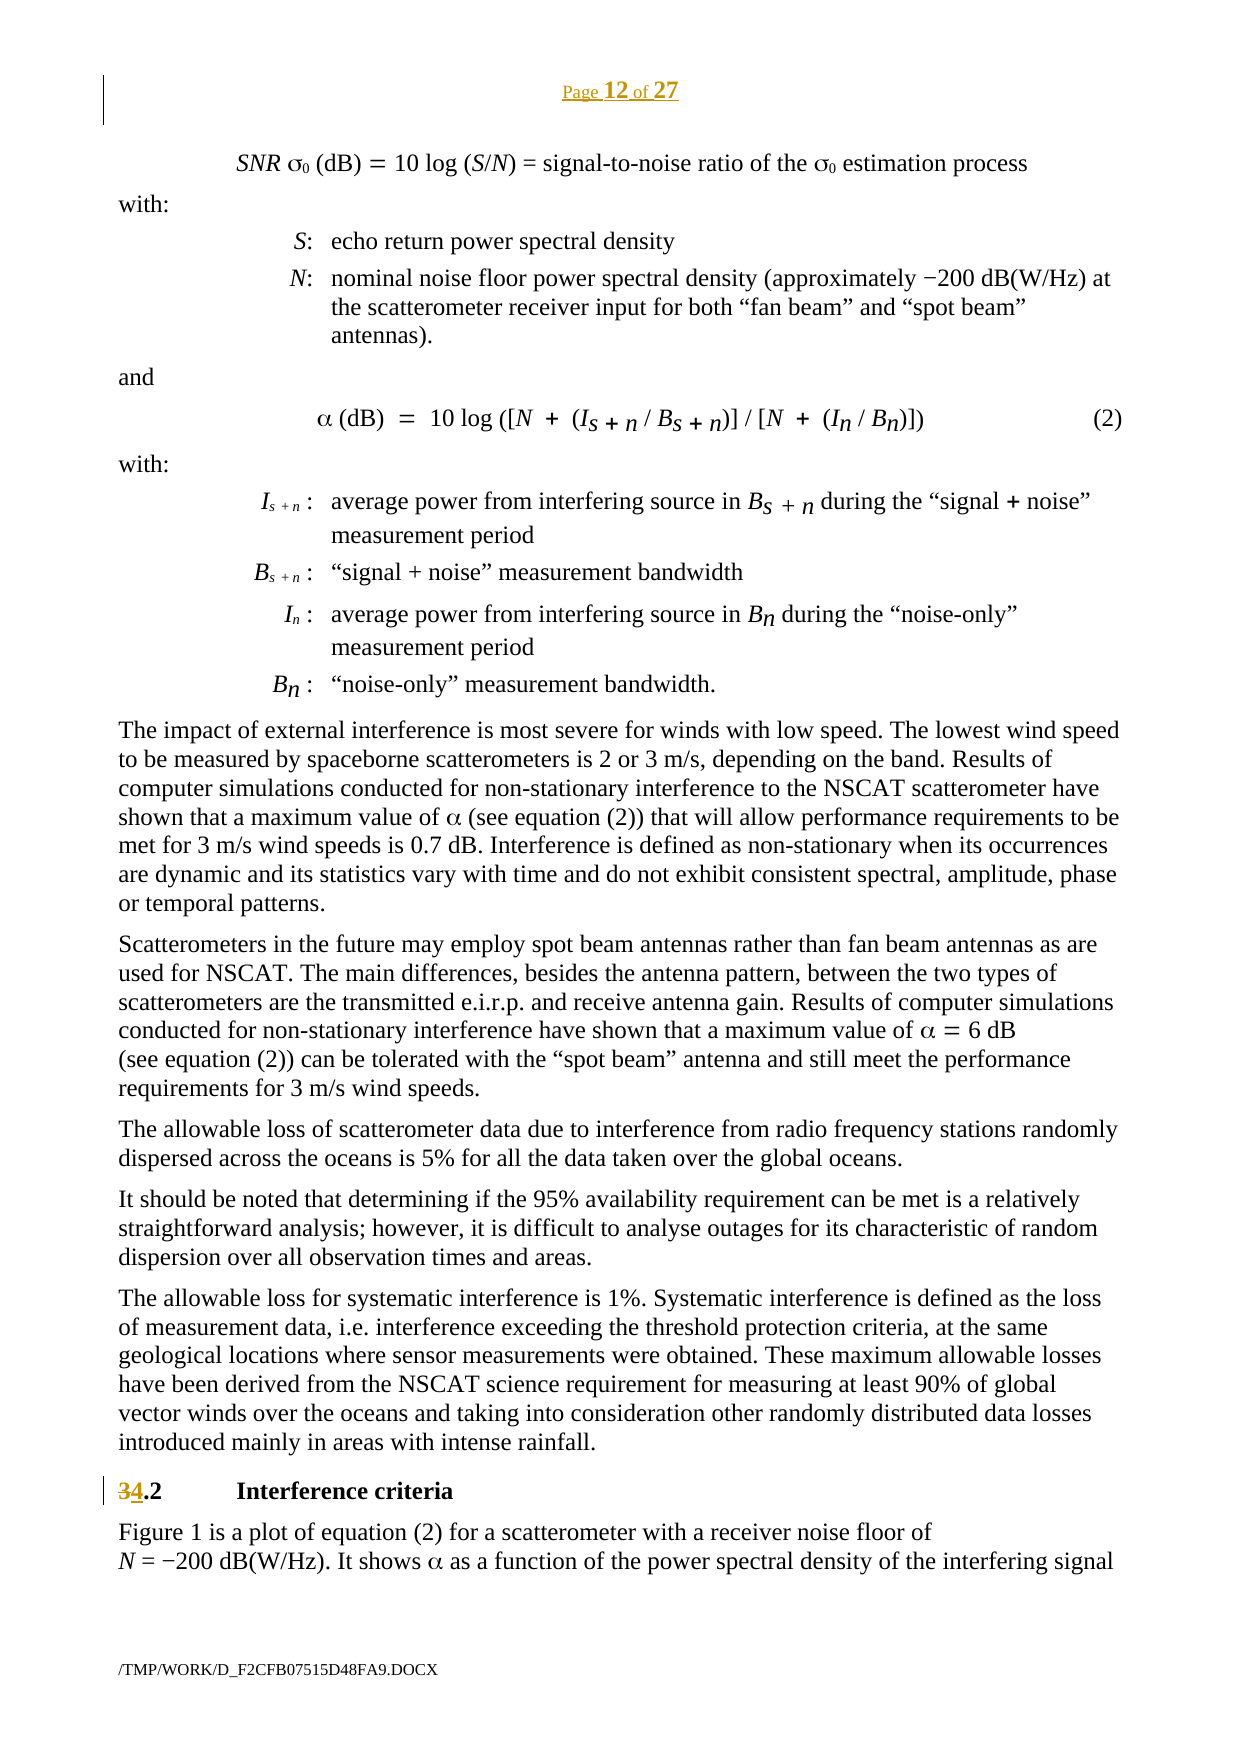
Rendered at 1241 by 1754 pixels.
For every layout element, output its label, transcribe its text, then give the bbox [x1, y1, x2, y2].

text Bn : “noise-only” measurement bandwidth. [118, 669, 1122, 703]
text The impact of external interference is most severe for winds with low speed. The lowest wind speed to be measured by spaceborne scatterometers is 2 or 3 m/s, depending on the band. Results of computer simulations conducted for non-stationary interference to the NSCAT scatterometer have shown that a maximum value of (see equation (2)) that will allow performance requirements to be met for 3 m/s wind speeds is 0.7 dB. Interference is defined as non-stationary when its occurrences are dynamic and its statistics vary with time and do not exhibit consistent spectral, amplitude, phase or temporal patterns. [118, 715, 1122, 917]
text S: echo return power spectral density [118, 226, 1122, 255]
text The allowable loss of scatterometer data due to interference from radio frequency stations randomly dispersed across the oceans is 5% for all the data taken over the global oceans. [118, 1114, 1122, 1172]
text with: [118, 189, 1122, 218]
text Bs + n : “signal + noise” measurement bandwidth [118, 557, 1122, 590]
text Scatterometers in the future may employ spot beam antennas rather than fan beam antennas as are used for NSCAT. The main differences, besides the antenna pattern, between the two types of scatterometers are the transmitted e.i.r.p. and receive antenna gain. Results of computer simulations conducted for non-stationary interference have shown that a maximum value of  6 dB (see equation (2)) can be tolerated with the “spot beam” antenna and still meet the performance requirements for 3 m/s wind speeds. [118, 929, 1122, 1102]
text In : average power from interfering source in Bn during the “noise-only” measurement period [118, 599, 1122, 661]
text (dB)  10 log ([N  (Is  n / Bs  n)] / [N  (In / Bn)]) (2) [118, 403, 1122, 437]
text and [118, 362, 1122, 391]
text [118, 1517, 1122, 1575]
text N: nominal noise floor power spectral density (approximately −200 dB(W/Hz) at the scatterometer receiver input for both “fan beam” and “spot beam” antennas). [118, 263, 1122, 349]
text Is + n : average power from interfering source in Bs + n during the “signal  noise” measurement period [118, 486, 1122, 548]
subtitle .2 Interference criteria [118, 1476, 1122, 1505]
text with: [118, 449, 1122, 478]
text SNR 0 (dB)  10 log (S/N) = signal-to-noise ratio of the 0 estimation process [118, 148, 1122, 176]
text The allowable loss for systematic interference is 1%. Systematic interference is defined as the loss of measurement data, i.e. interference exceeding the threshold protection criteria, at the same geological locations where sensor measurements were obtained. These maximum allowable losses have been derived from the NSCAT science requirement for measuring at least 90% of global vector winds over the oceans and taking into consideration other randomly distributed data losses introduced mainly in areas with intense rainfall. [118, 1283, 1122, 1455]
text It should be noted that determining if the 95% availability requirement can be met is a relatively straightforward analysis; however, it is difficult to analyse outages for its characteristic of random dispersion over all observation times and areas. [118, 1184, 1122, 1270]
